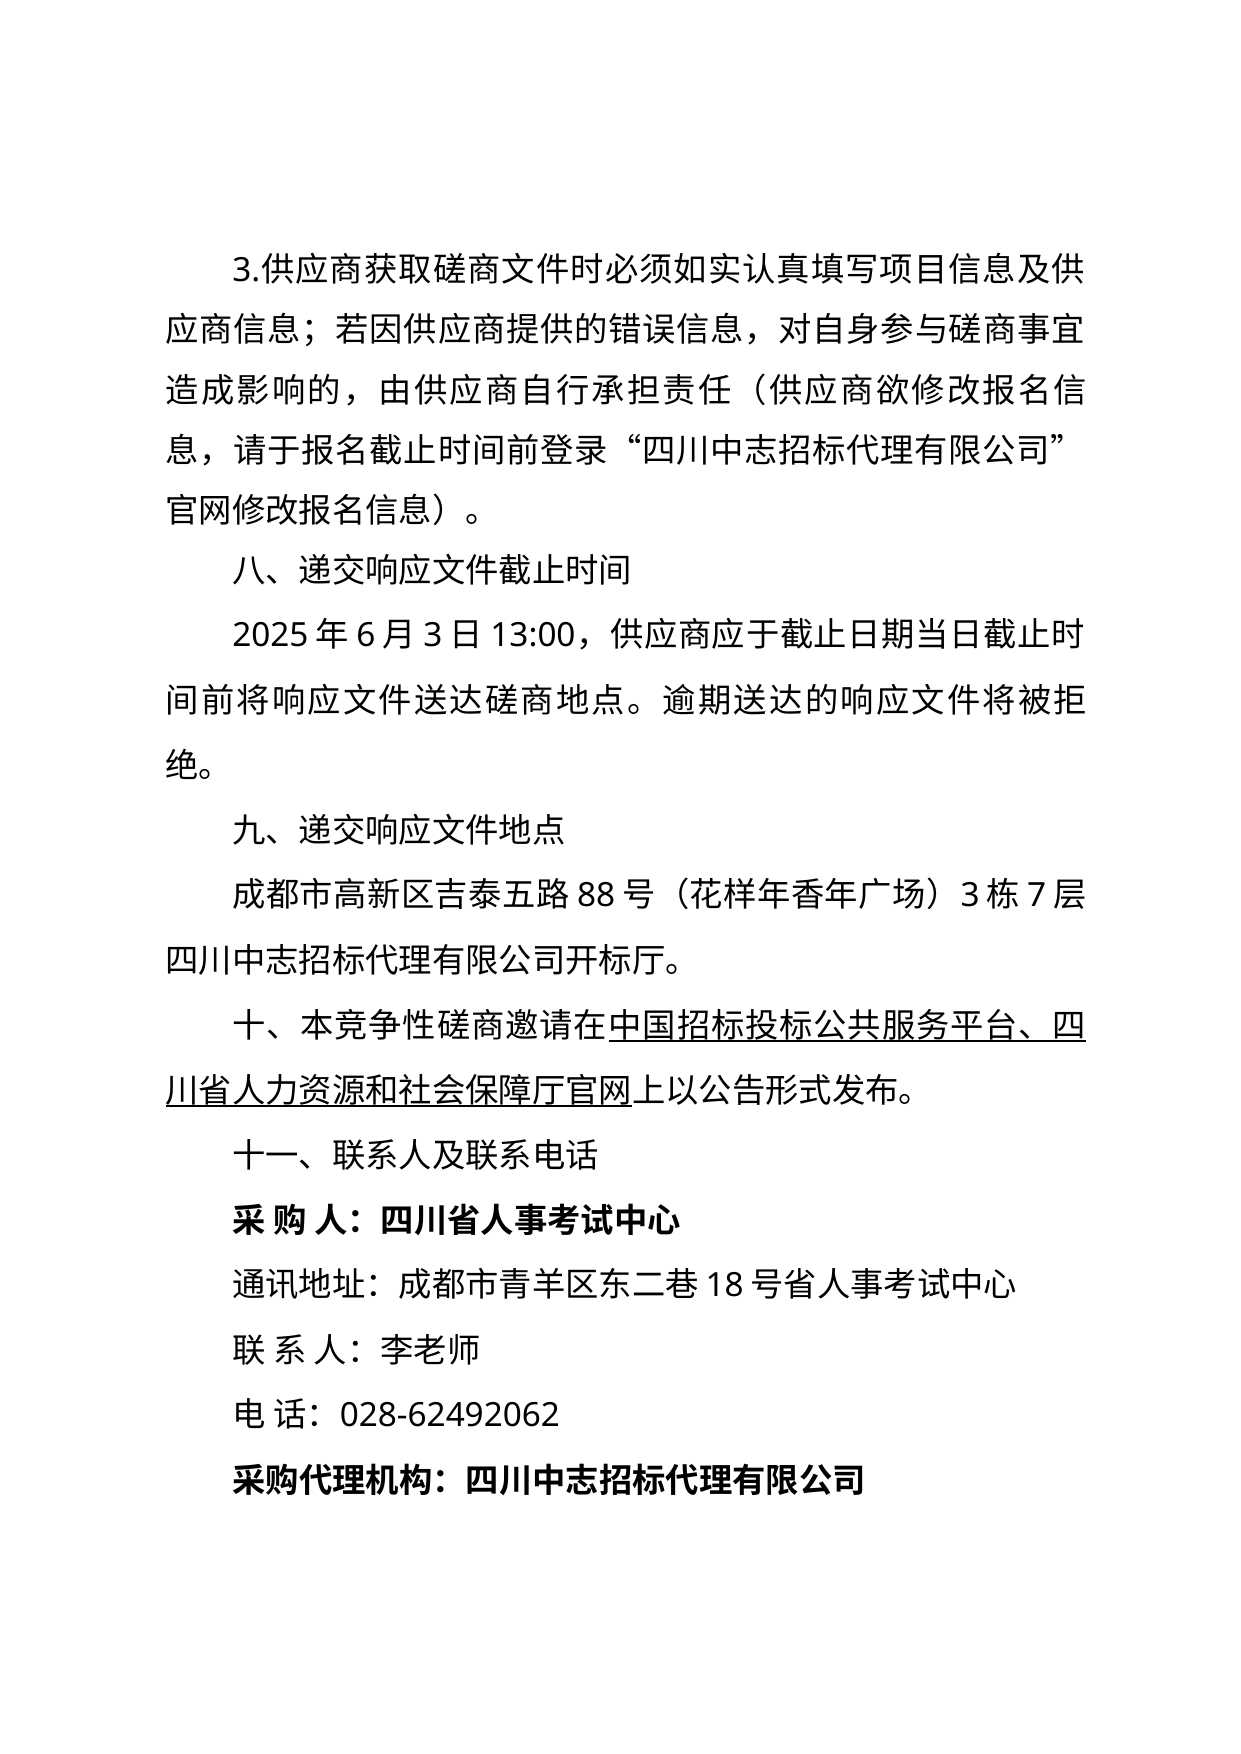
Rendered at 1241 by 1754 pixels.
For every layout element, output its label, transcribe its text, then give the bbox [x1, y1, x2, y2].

text 八、递交响应文件截止时间 [165, 535, 1087, 600]
text 成都市高新区吉泰五路88号（花样年香年广场）3栋7层四川中志招标代理有限公司开标厅。 [165, 860, 1087, 990]
text 通讯地址：成都市青羊区东二巷18号省人事考试中心 [165, 1250, 1087, 1315]
text 十一、联系人及联系电话 [165, 1120, 1087, 1185]
text 十、本竞争性磋商邀请在中国招标投标公共服务平台、四川省人力资源和社会保障厅官网上以公告形式发布。 [165, 990, 1087, 1120]
text 联 系 人：李老师 [165, 1315, 1087, 1380]
text 电 话：028-62492062 [165, 1380, 1087, 1445]
text 九、递交响应文件地点 [165, 795, 1087, 860]
text 2025年6月3日13:00，供应商应于截止日期当日截止时间前将响应文件送达磋商地点。逾期送达的响应文件将被拒绝。 [165, 600, 1087, 795]
text 采 购 人：四川省人事考试中心 [165, 1185, 1087, 1250]
text 3.供应商获取磋商文件时必须如实认真填写项目信息及供应商信息；若因供应商提供的错误信息，对自身参与磋商事宜造成影响的，由供应商自行承担责任（供应商欲修改报名信息，请于报名截止时间前登录“四川中志招标代理有限公司”官网修改报名信息）。 [165, 233, 1087, 535]
text 采购代理机构：四川中志招标代理有限公司 [165, 1445, 1087, 1510]
